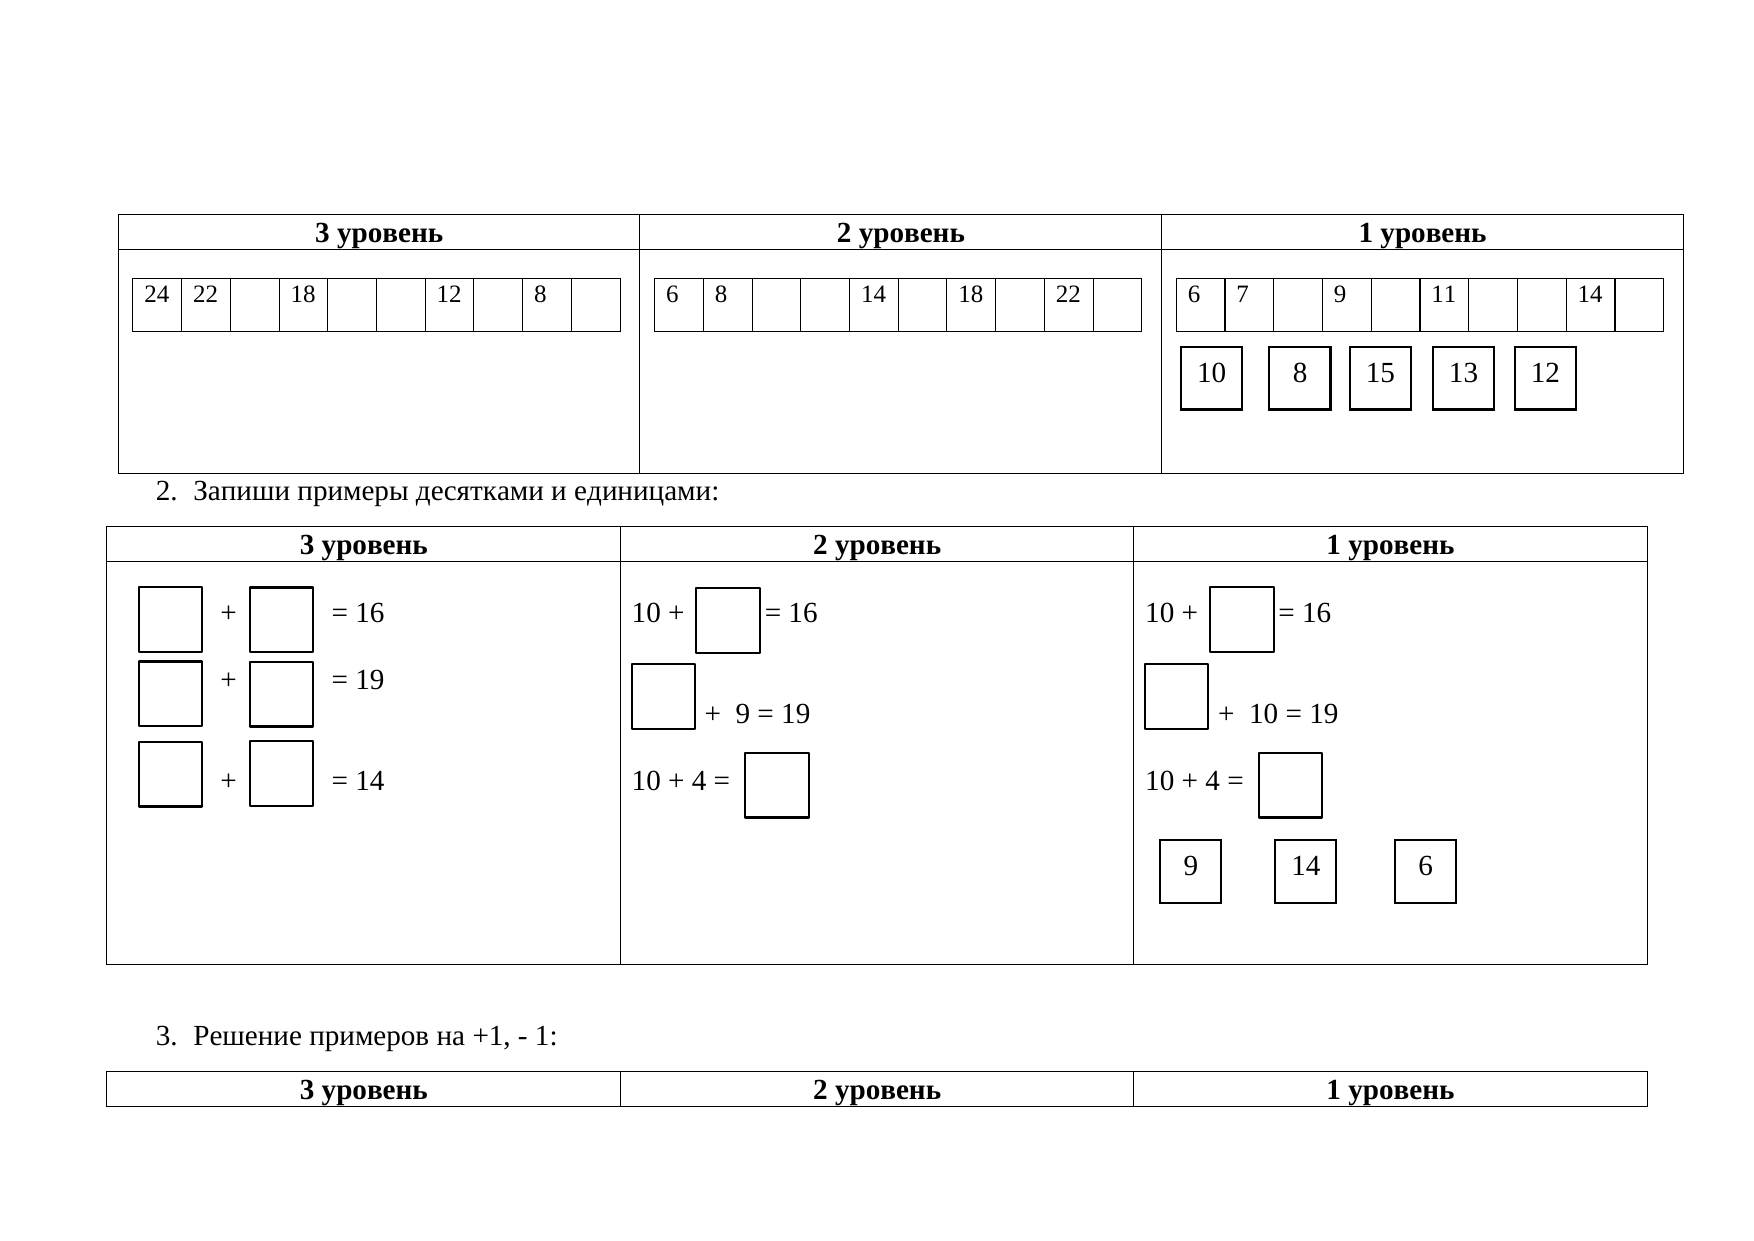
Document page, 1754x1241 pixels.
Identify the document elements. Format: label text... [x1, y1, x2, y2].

table_header 3 уровень [107, 1072, 620, 1106]
table_header 2 уровень [621, 527, 1133, 561]
list Решение примеров на +1, - 1: [156, 1018, 1636, 1052]
table_cell [119, 250, 639, 472]
table_header 3 уровень [107, 527, 620, 561]
table_header 3 уровень [119, 215, 639, 249]
table_header 1 уровень [1162, 215, 1683, 249]
table_cell [1162, 250, 1683, 472]
table_cell + = 16 + = 19 + = 14 [107, 562, 620, 964]
table_cell 10 + = 16 + 10 = 19 10 + 4 = [1134, 562, 1647, 964]
table_header 1 уровень [1134, 527, 1647, 561]
table_cell [640, 250, 1161, 472]
table_header 2 уровень [640, 215, 1161, 249]
table_cell 10 + = 16 + 9 = 19 10 + 4 = [621, 562, 1133, 964]
table_header 1 уровень [1134, 1072, 1647, 1106]
list Запиши примеры десятками и единицами: [156, 474, 1636, 507]
table_header 2 уровень [621, 1072, 1133, 1106]
